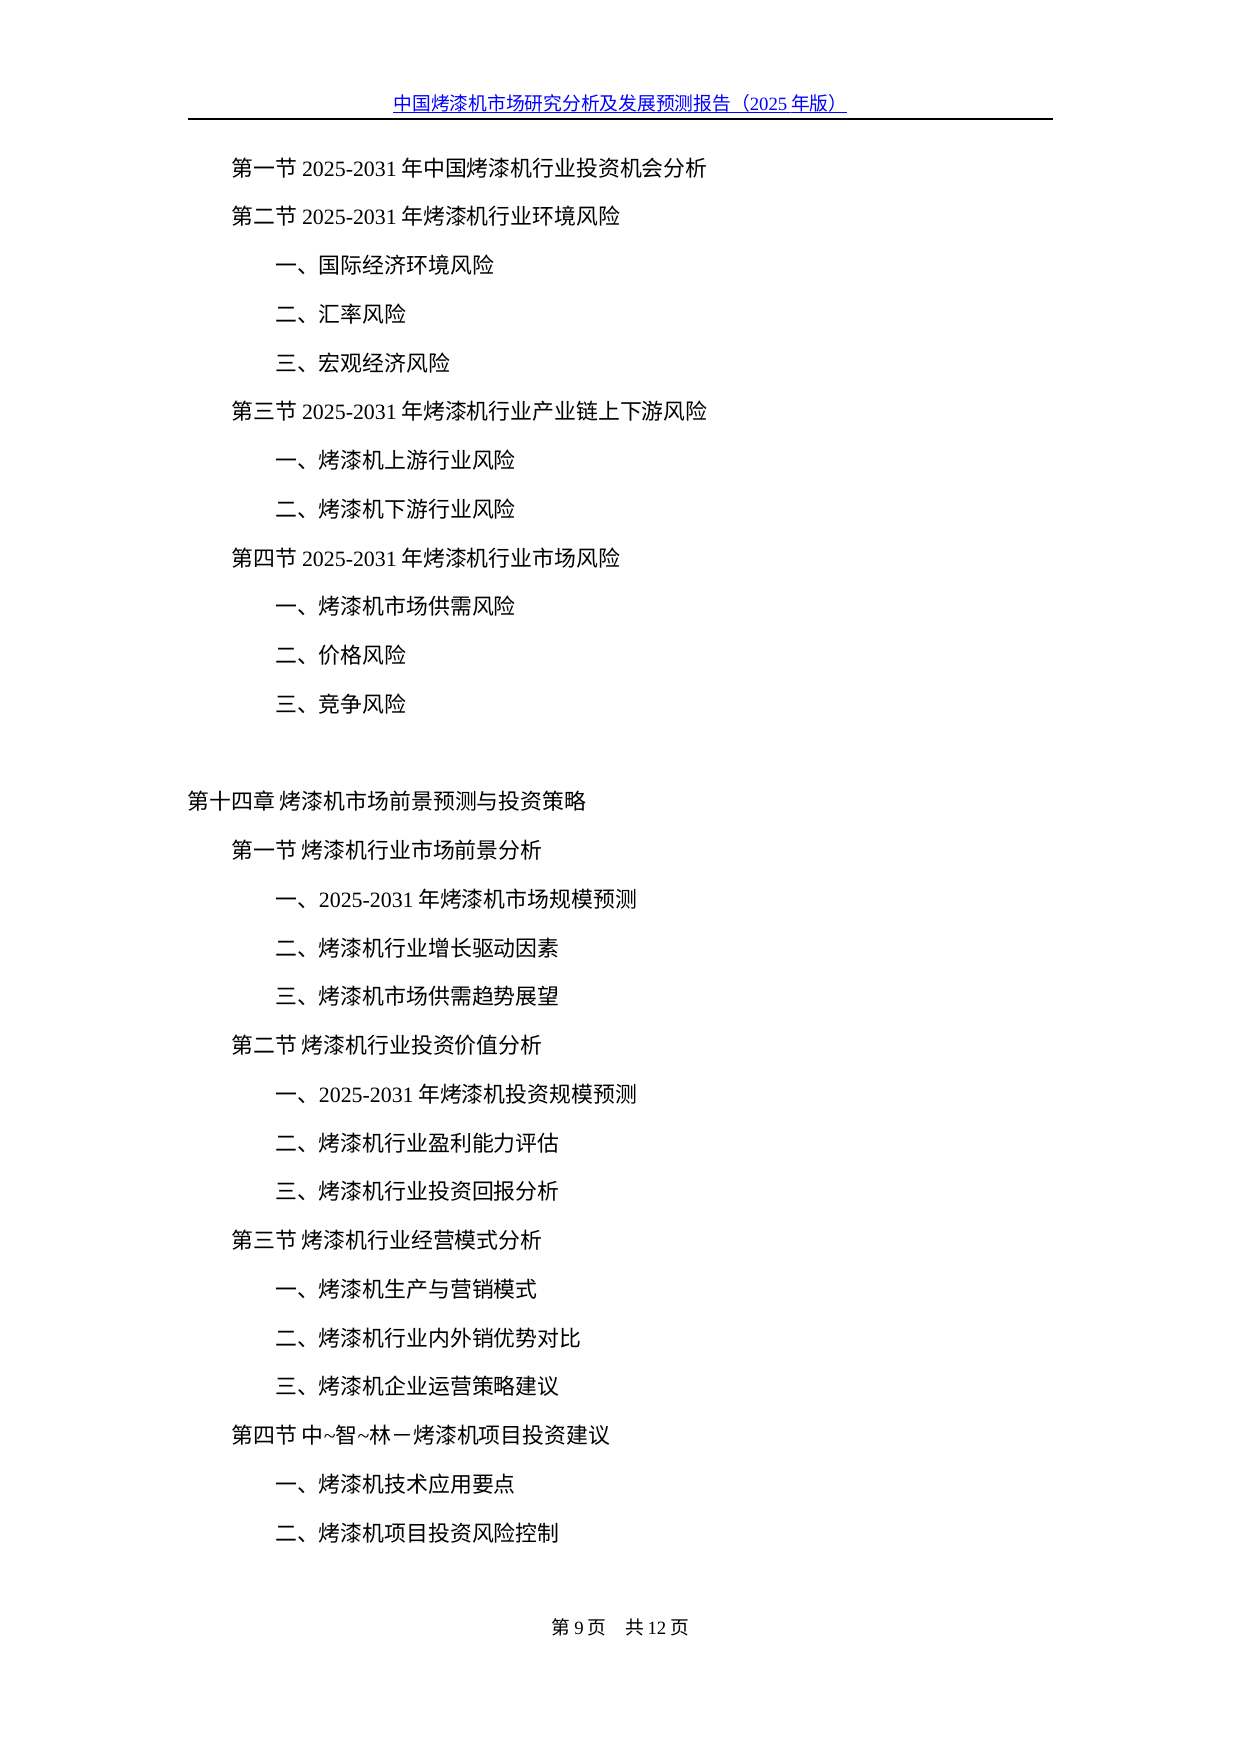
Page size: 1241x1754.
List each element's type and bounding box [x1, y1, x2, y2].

text [187, 150, 1053, 1548]
